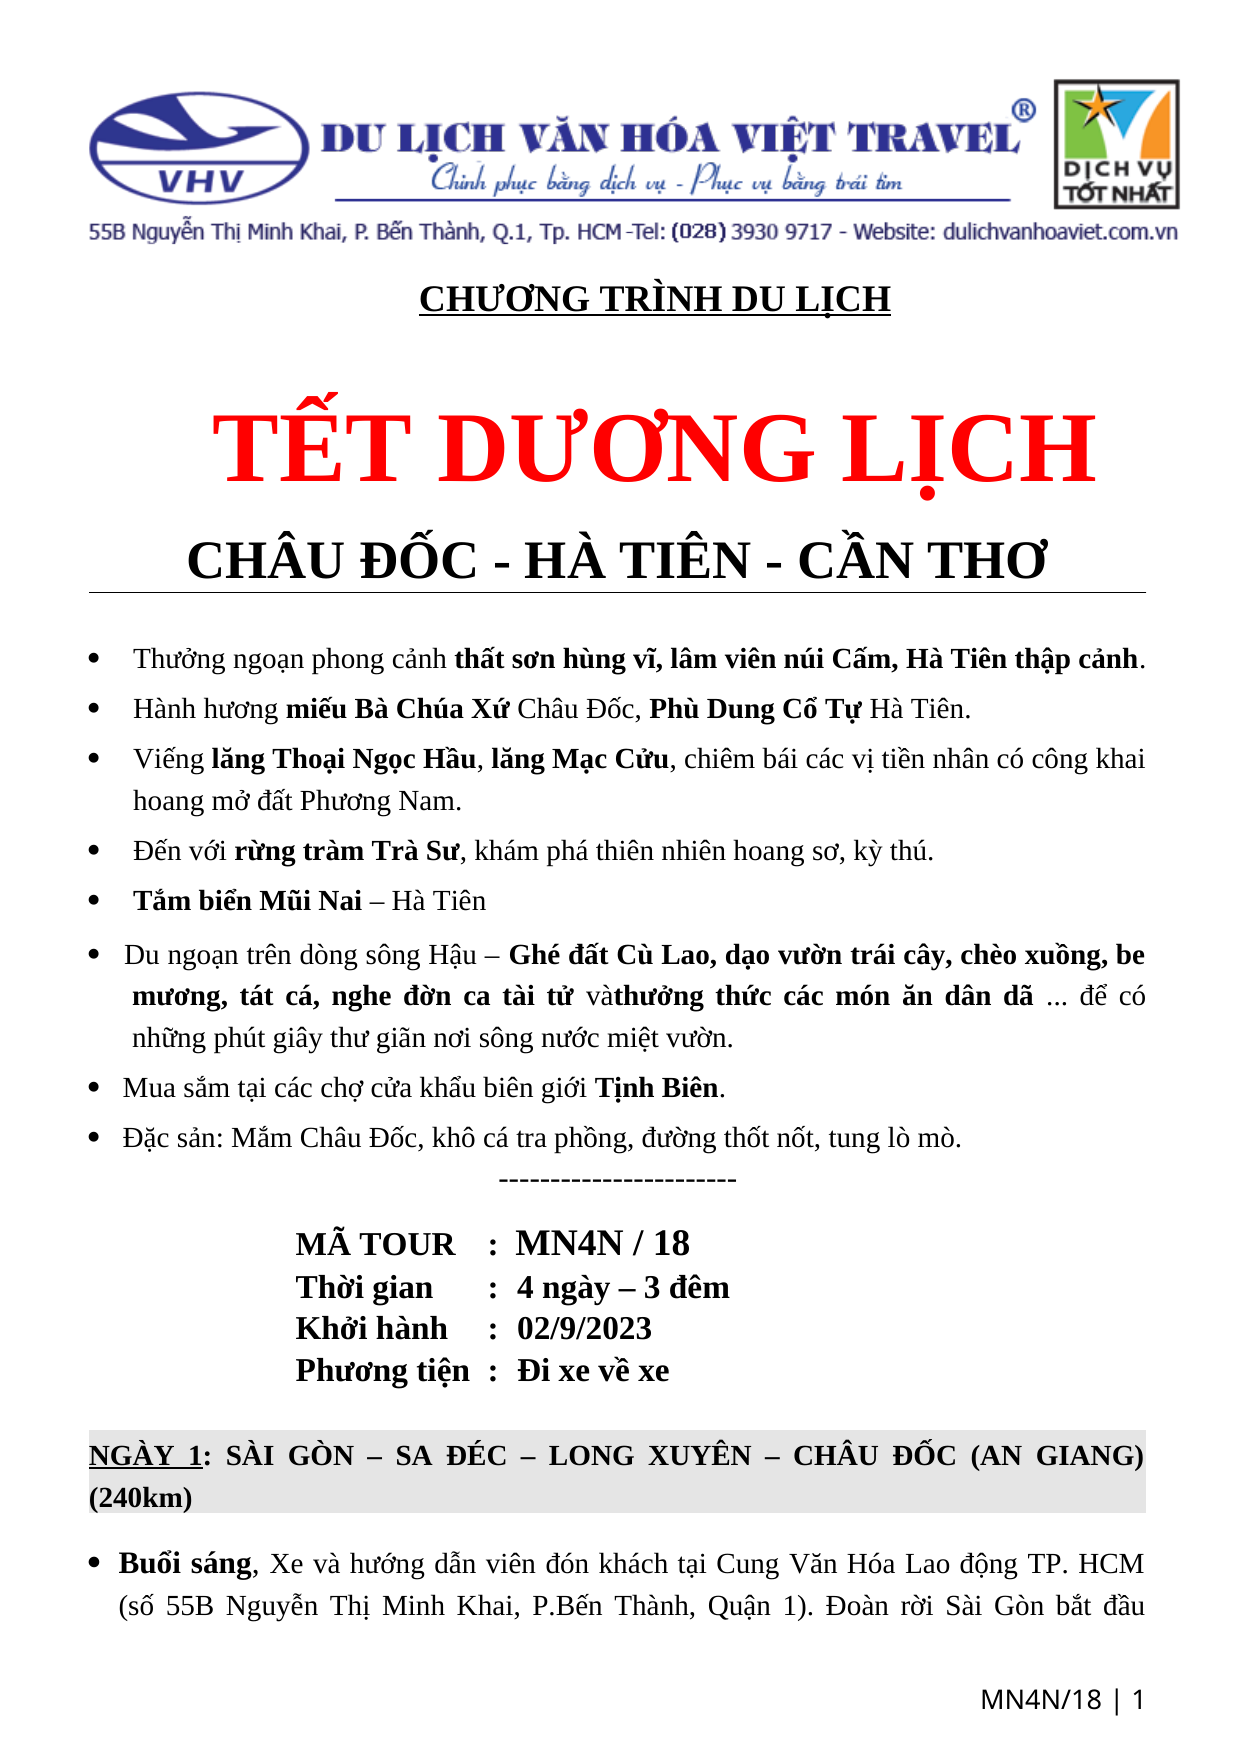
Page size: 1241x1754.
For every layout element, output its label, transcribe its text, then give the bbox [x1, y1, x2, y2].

text Thời gian : 4 ngày – 3 đêm [295, 1263, 1146, 1305]
text NGÀY 1: SÀI GÒN – SA ĐÉC – LONG XUYÊN – CHÂU ĐỐC (AN GIANG) (240km) [89, 1430, 1146, 1513]
text ----------------------- [89, 1154, 1146, 1195]
text MÃ TOUR : MN4N / 18 [295, 1220, 1146, 1263]
text Khởi hành : 02/9/2023 [295, 1305, 1146, 1347]
text CHÂU ĐỐC - HÀ TIÊN - CẦN THƠ [89, 528, 1146, 592]
text Mua sắm tại các chợ cửa khẩu biên giới Tịnh Biên. [89, 1062, 1146, 1104]
text CHƯƠNG TRÌNH DU LỊCH [164, 277, 1146, 320]
picture [88, 73, 1182, 265]
text Viếng lăng Thoại Ngọc Hầu, lăng Mạc Cửu, chiêm bái các vị tiền nhân có công khai hoang mở đất Phương Nam. [89, 733, 1146, 816]
text Hành hương miếu Bà Chúa Xứ Châu Đốc, Phù Dung Cổ Tự Hà Tiên. [89, 683, 1146, 724]
text TẾT DƯƠNG LỊCH [164, 388, 1146, 503]
text Phương tiện : Đi xe về xe [295, 1347, 1146, 1388]
text Đặc sản: Mắm Châu Đốc, khô cá tra phồng, đường thốt nốt, tung lò mò. [89, 1112, 1146, 1154]
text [89, 1538, 1146, 1622]
text Thưởng ngoạn phong cảnh thất sơn hùng vĩ, lâm viên núi Cấm, Hà Tiên thập cảnh. [89, 633, 1146, 674]
text Đến với rừng tràm Trà Sư, khám phá thiên nhiên hoang sơ, kỳ thú. [89, 824, 1146, 866]
text Tắm biển Mũi Nai – Hà Tiên [89, 874, 1146, 916]
text Du ngoạn trên dòng sông Hậu – Ghé đất Cù Lao, dạo vườn trái cây, chèo xuồng, be mương, tát cá, nghe đờn ca tài tử vàthưởng thức các món ăn dân dã ... để có những phút giây thư giãn nơi sông nước miệt vườn. [89, 929, 1146, 1054]
